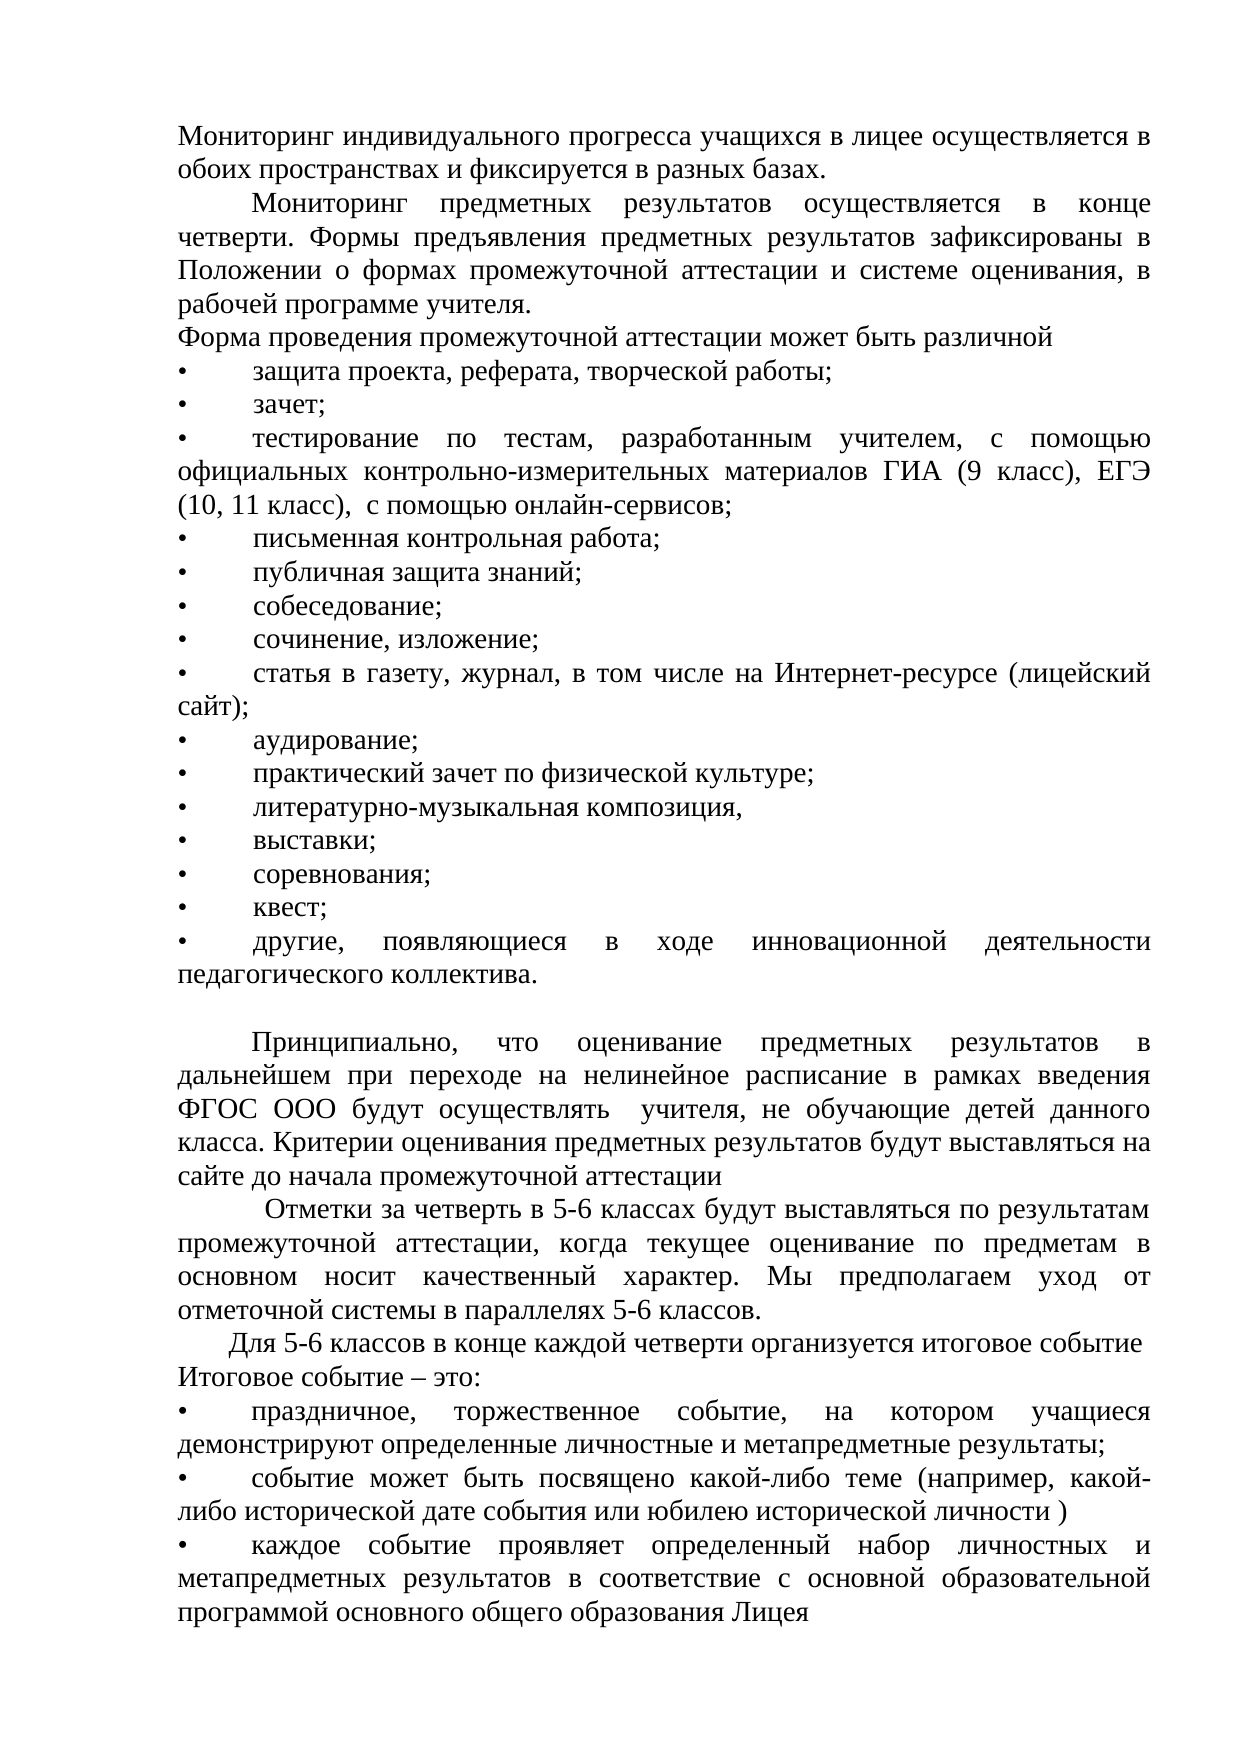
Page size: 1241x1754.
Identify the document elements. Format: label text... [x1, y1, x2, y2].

list аудирование; [177, 722, 1152, 755]
text Принципиально, что оценивание предметных результатов в дальнейшем при переходе на нелинейное расписание в рамках введения ФГОС ООО будут осуществлять учителя, не обучающие детей данного класса. Критерии оценивания предметных результатов будут выставляться на сайте до начала промежуточной аттестации [177, 1024, 1152, 1191]
list тестирование по тестам, разработанным учителем, с помощью официальных контрольно-измерительных материалов ГИА (9 класс), ЕГЭ (10, 11 класс), с помощью онлайн-сервисов; [177, 420, 1152, 521]
list выставки; [177, 822, 1152, 856]
list практический зачет по физической культуре; [177, 755, 1152, 789]
list литературно-музыкальная композиция, [177, 789, 1152, 822]
text Итоговое событие – это: [177, 1359, 1152, 1393]
list письменная контрольная работа; [177, 521, 1152, 554]
text Для 5-6 классов в конце каждой четверти организуется итоговое событие [177, 1326, 1152, 1359]
list другие, появляющиеся в ходе инновационной деятельности педагогического коллектива. [177, 923, 1152, 990]
list квест; [177, 889, 1152, 923]
text Мониторинг предметных результатов осуществляется в конце четверти. Формы предъявления предметных результатов зафиксированы в Положении о формах промежуточной аттестации и системе оценивания, в рабочей программе учителя. [177, 185, 1152, 319]
list защита проекта, реферата, творческой работы; [177, 353, 1152, 386]
list публичная защита знаний; [177, 554, 1152, 588]
text Мониторинг индивидуального прогресса учащихся в лицее осуществляется в обоих пространствах и фиксируется в разных базах. [177, 118, 1152, 185]
text • событие может быть посвящено какой-либо теме (например, какой-либо исторической дате события или юбилею исторической личности ) [177, 1460, 1152, 1527]
text • праздничное, торжественное событие, на котором учащиеся демонстрируют определенные личностные и метапредметные результаты; [177, 1393, 1152, 1460]
text Форма проведения промежуточной аттестации может быть различной [177, 319, 1152, 353]
list соревнования; [177, 856, 1152, 889]
text • каждое событие проявляет определенный набор личностных и метапредметных результатов в соответствие с основной образовательной программой основного общего образования Лицея [177, 1527, 1152, 1627]
list зачет; [177, 386, 1152, 420]
list сочинение, изложение; [177, 621, 1152, 655]
list собеседование; [177, 588, 1152, 621]
text Отметки за четверть в 5-6 классах будут выставляться по результатам промежуточной аттестации, когда текущее оценивание по предметам в основном носит качественный характер. Мы предполагаем уход от отметочной системы в параллелях 5-6 классов. [177, 1191, 1152, 1326]
list статья в газету, журнал, в том числе на Интернет-ресурсе (лицейский сайт); [177, 655, 1152, 722]
